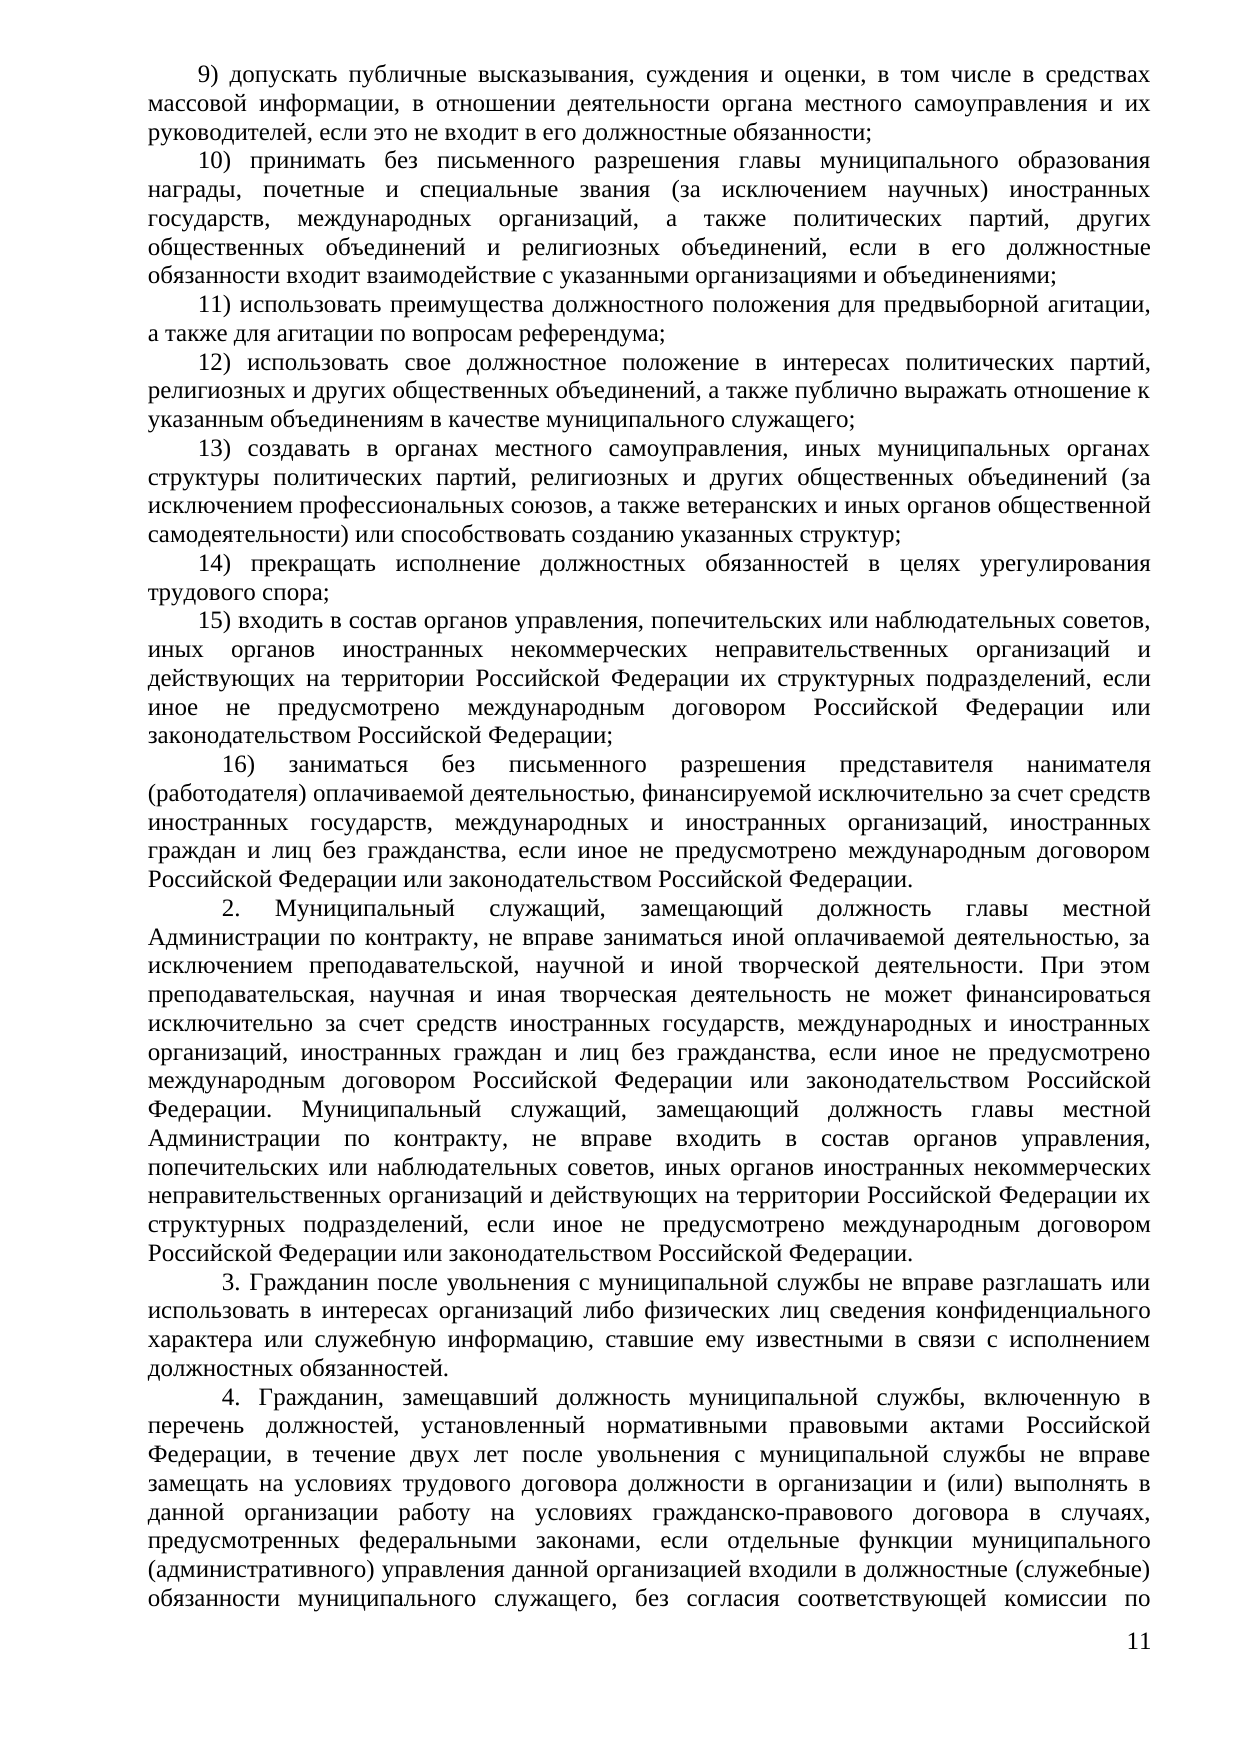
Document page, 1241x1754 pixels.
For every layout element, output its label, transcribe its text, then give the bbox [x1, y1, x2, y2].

text 16) заниматься без письменного разрешения представителя нанимателя (работодателя) оплачиваемой деятельностью, финансируемой исключительно за счет средств иностранных государств, международных и иностранных организаций, иностранных граждан и лиц без гражданства, если иное не предусмотрено международным договором Российской Федерации или законодательством Российской Федерации. [148, 749, 1152, 893]
text 9) допускать публичные высказывания, суждения и оценки, в том числе в средствах массовой информации, в отношении деятельности органа местного самоуправления и их руководителей, если это не входит в его должностные обязанности; [148, 59, 1152, 145]
text 10) принимать без письменного разрешения главы муниципального образования награды, почетные и специальные звания (за исключением научных) иностранных государств, международных организаций, а также политических партий, других общественных объединений и религиозных объединений, если в его должностные обязанности входит взаимодействие с указанными организациями и объединениями; [148, 145, 1152, 289]
text 13) создавать в органах местного самоуправления, иных муниципальных органах структуры политических партий, религиозных и других общественных объединений (за исключением профессиональных союзов, а также ветеранских и иных органов общественной самодеятельности) или способствовать созданию указанных структур; [148, 433, 1152, 548]
text 12) использовать свое должностное положение в интересах политических партий, религиозных и других общественных объединений, а также публично выражать отношение к указанным объединениям в качестве муниципального служащего; [148, 347, 1152, 433]
text 14) прекращать исполнение должностных обязанностей в целях урегулирования трудового спора; [148, 548, 1152, 605]
text 11) использовать преимущества должностного положения для предвыборной агитации, а также для агитации по вопросам референдума; [148, 289, 1152, 347]
text 3. Гражданин после увольнения с муниципальной службы не вправе разглашать или использовать в интересах организаций либо физических лиц сведения конфиденциального характера или служебную информацию, ставшие ему известными в связи с исполнением должностных обязанностей. [148, 1267, 1152, 1382]
text 2. Муниципальный служащий, замещающий должность главы местной Администрации по контракту, не вправе заниматься иной оплачиваемой деятельностью, за исключением преподавательской, научной и иной творческой деятельности. При этом преподавательская, научная и иная творческая деятельность не может финансироваться исключительно за счет средств иностранных государств, международных и иностранных организаций, иностранных граждан и лиц без гражданства, если иное не предусмотрено международным договором Российской Федерации или законодательством Российской Федерации. Муниципальный служащий, замещающий должность главы местной Администрации по контракту, не вправе входить в состав органов управления, попечительских или наблюдательных советов, иных органов иностранных некоммерческих неправительственных организаций и действующих на территории Российской Федерации их структурных подразделений, если иное не предусмотрено международным договором Российской Федерации или законодательством Российской Федерации. [148, 893, 1152, 1267]
text 15) входить в состав органов управления, попечительских или наблюдательных советов, иных органов иностранных некоммерческих неправительственных организаций и действующих на территории Российской Федерации их структурных подразделений, если иное не предусмотрено международным договором Российской Федерации или законодательством Российской Федерации; [148, 605, 1152, 749]
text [148, 1382, 1152, 1612]
